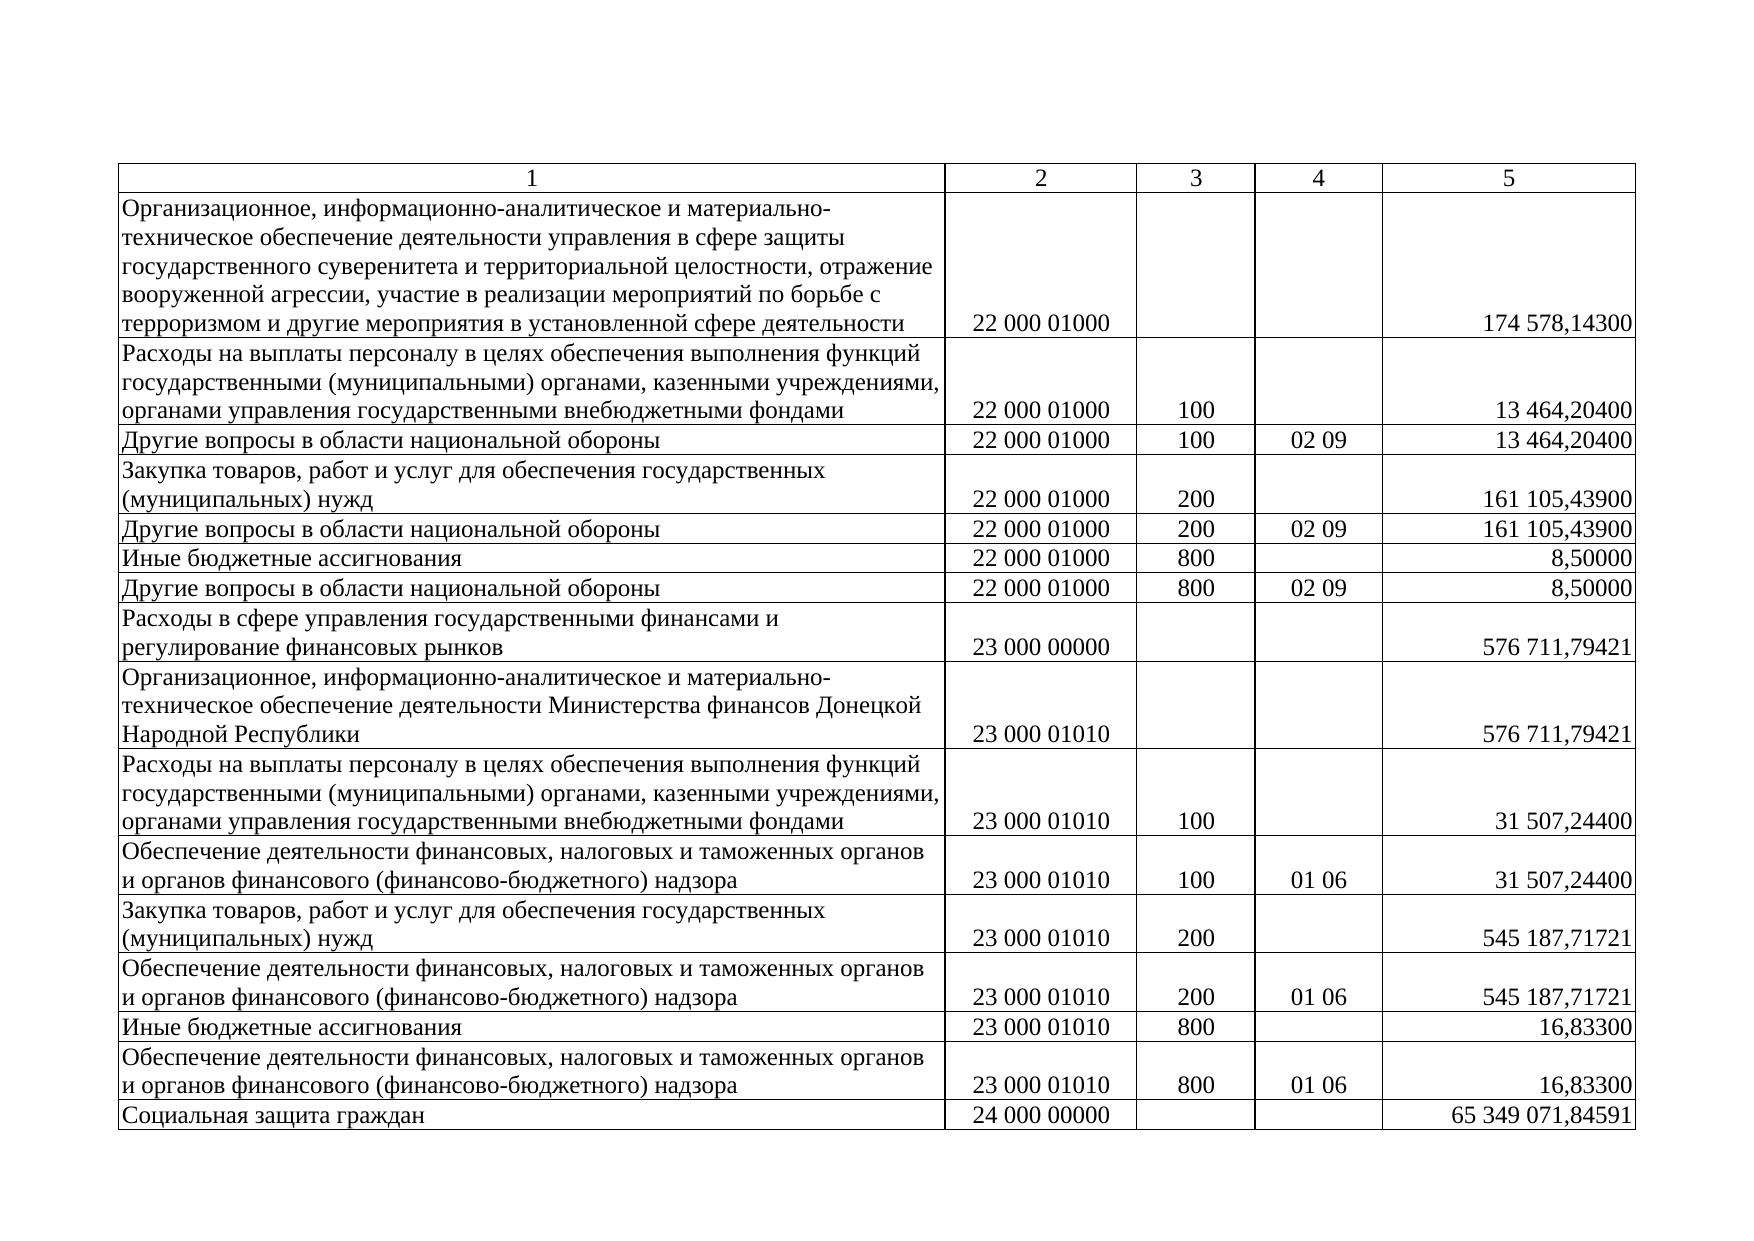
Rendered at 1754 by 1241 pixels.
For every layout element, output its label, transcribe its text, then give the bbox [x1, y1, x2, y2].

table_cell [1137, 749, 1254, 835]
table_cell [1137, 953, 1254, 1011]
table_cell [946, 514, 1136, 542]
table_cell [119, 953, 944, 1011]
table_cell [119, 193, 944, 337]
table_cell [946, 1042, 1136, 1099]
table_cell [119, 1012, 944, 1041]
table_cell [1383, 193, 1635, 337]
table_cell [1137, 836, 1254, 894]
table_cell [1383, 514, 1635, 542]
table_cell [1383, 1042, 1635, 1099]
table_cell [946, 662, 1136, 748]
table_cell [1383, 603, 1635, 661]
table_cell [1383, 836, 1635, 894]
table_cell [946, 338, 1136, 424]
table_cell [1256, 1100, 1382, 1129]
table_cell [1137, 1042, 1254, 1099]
table_header 2 [946, 164, 1136, 192]
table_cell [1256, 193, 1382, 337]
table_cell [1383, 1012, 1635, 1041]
table_header 1 [119, 164, 944, 192]
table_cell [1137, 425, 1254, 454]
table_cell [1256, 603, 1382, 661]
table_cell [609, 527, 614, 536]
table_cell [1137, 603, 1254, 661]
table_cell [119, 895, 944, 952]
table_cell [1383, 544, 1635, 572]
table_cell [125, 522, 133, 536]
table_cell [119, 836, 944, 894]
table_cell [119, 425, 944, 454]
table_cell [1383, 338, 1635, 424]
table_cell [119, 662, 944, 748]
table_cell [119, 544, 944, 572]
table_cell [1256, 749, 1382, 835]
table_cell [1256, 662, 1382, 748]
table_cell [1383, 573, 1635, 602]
table_header 4 [1256, 164, 1382, 192]
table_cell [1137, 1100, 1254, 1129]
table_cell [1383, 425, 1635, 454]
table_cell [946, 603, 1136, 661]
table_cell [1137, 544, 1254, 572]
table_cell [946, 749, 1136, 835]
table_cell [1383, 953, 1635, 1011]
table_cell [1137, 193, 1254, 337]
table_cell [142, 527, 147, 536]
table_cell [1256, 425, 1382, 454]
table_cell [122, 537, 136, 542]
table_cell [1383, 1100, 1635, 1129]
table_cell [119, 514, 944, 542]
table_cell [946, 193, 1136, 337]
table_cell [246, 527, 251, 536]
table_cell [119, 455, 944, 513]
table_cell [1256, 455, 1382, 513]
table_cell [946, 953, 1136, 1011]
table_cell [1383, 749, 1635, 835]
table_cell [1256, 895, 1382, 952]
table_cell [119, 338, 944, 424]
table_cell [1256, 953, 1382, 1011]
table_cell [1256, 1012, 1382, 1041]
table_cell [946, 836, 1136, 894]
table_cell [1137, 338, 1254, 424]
table_header 5 [1383, 164, 1635, 192]
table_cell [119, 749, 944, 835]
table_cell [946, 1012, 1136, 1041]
table_header 3 [1137, 164, 1254, 192]
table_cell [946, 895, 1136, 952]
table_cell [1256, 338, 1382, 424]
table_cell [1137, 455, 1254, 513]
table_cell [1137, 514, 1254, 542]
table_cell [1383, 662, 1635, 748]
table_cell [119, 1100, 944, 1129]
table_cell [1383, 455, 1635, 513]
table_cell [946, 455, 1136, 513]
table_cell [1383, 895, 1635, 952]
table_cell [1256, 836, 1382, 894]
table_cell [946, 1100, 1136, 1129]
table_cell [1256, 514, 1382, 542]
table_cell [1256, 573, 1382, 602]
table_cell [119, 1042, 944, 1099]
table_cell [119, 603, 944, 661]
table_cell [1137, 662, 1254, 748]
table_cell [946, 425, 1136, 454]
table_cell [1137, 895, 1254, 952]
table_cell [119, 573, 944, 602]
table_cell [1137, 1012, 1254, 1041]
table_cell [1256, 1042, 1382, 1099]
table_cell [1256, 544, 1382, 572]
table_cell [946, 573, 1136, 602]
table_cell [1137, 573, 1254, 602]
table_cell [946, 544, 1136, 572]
